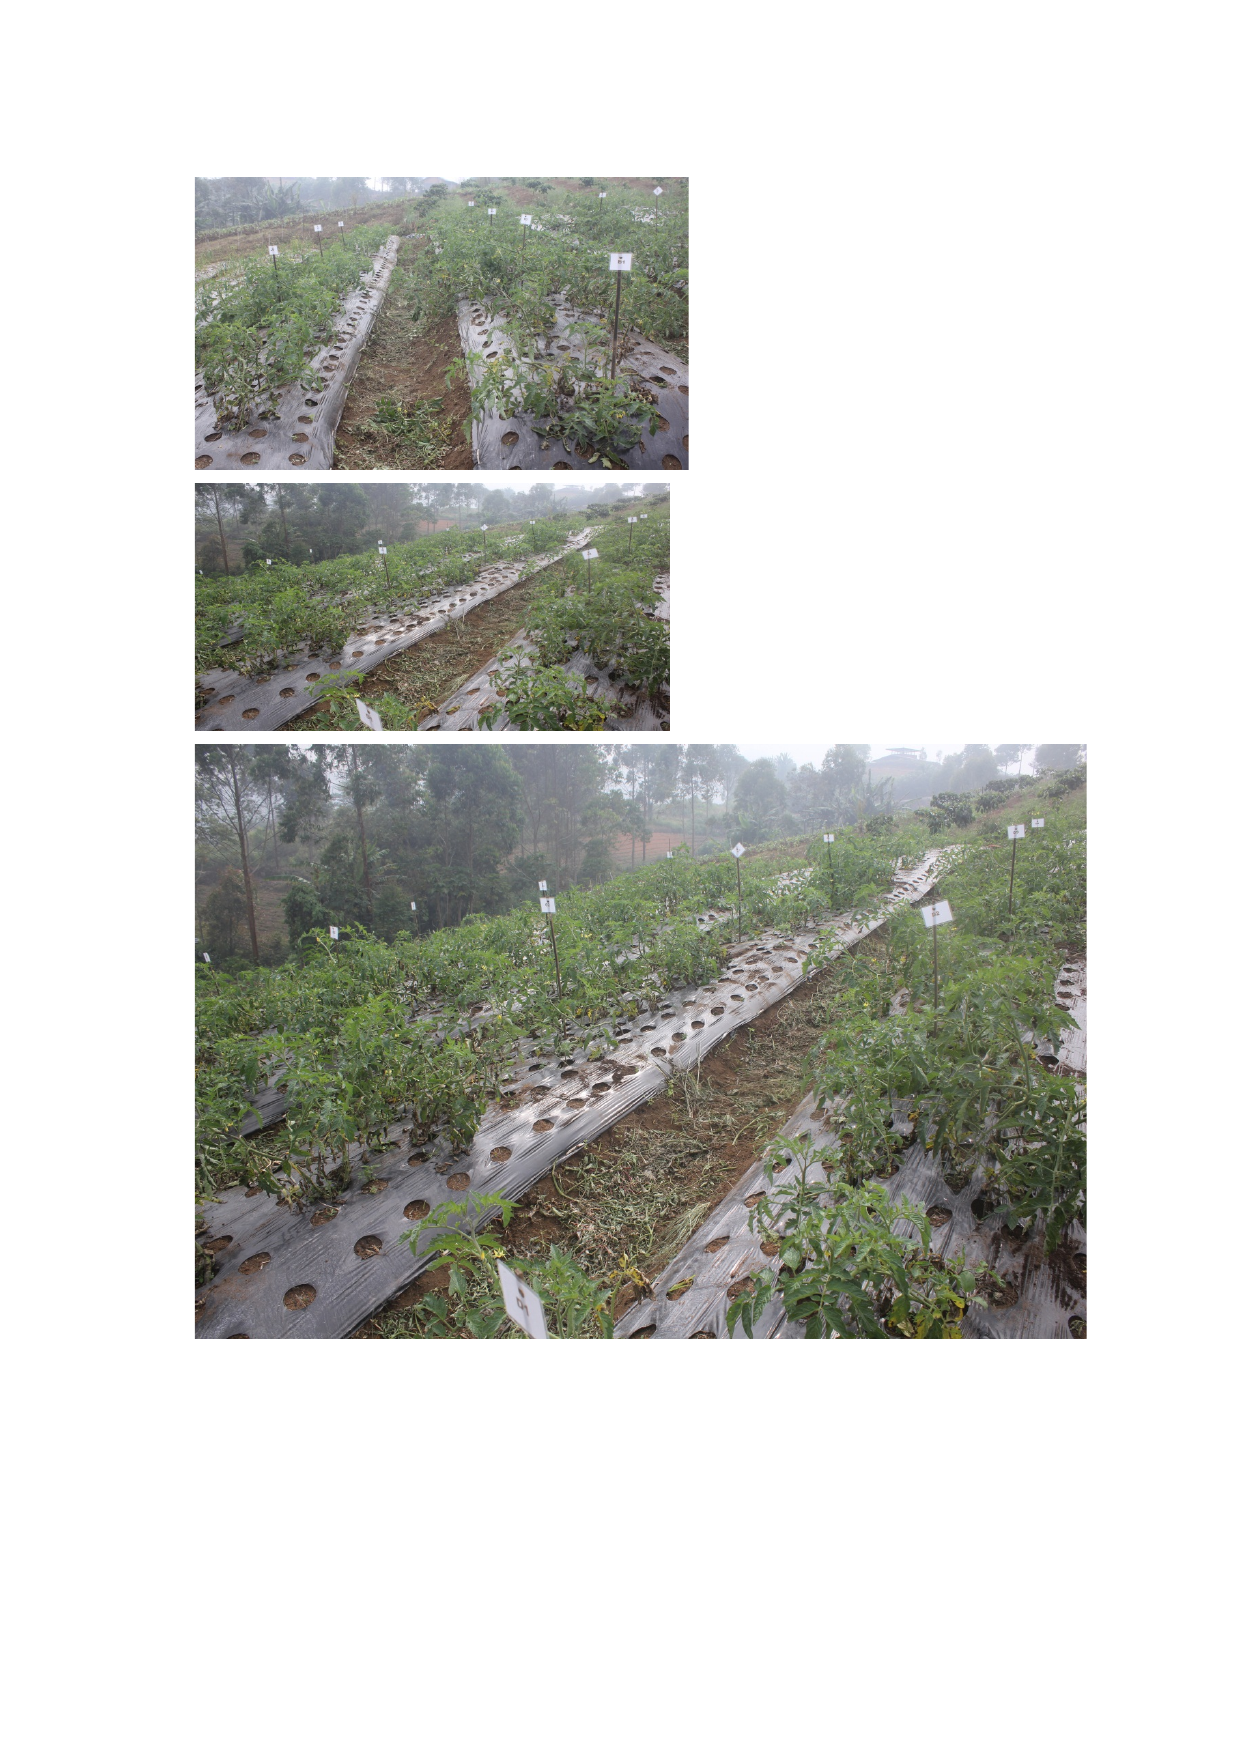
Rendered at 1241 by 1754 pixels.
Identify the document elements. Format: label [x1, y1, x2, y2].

picture [194, 177, 689, 470]
picture [194, 744, 1087, 1339]
picture [194, 483, 670, 731]
